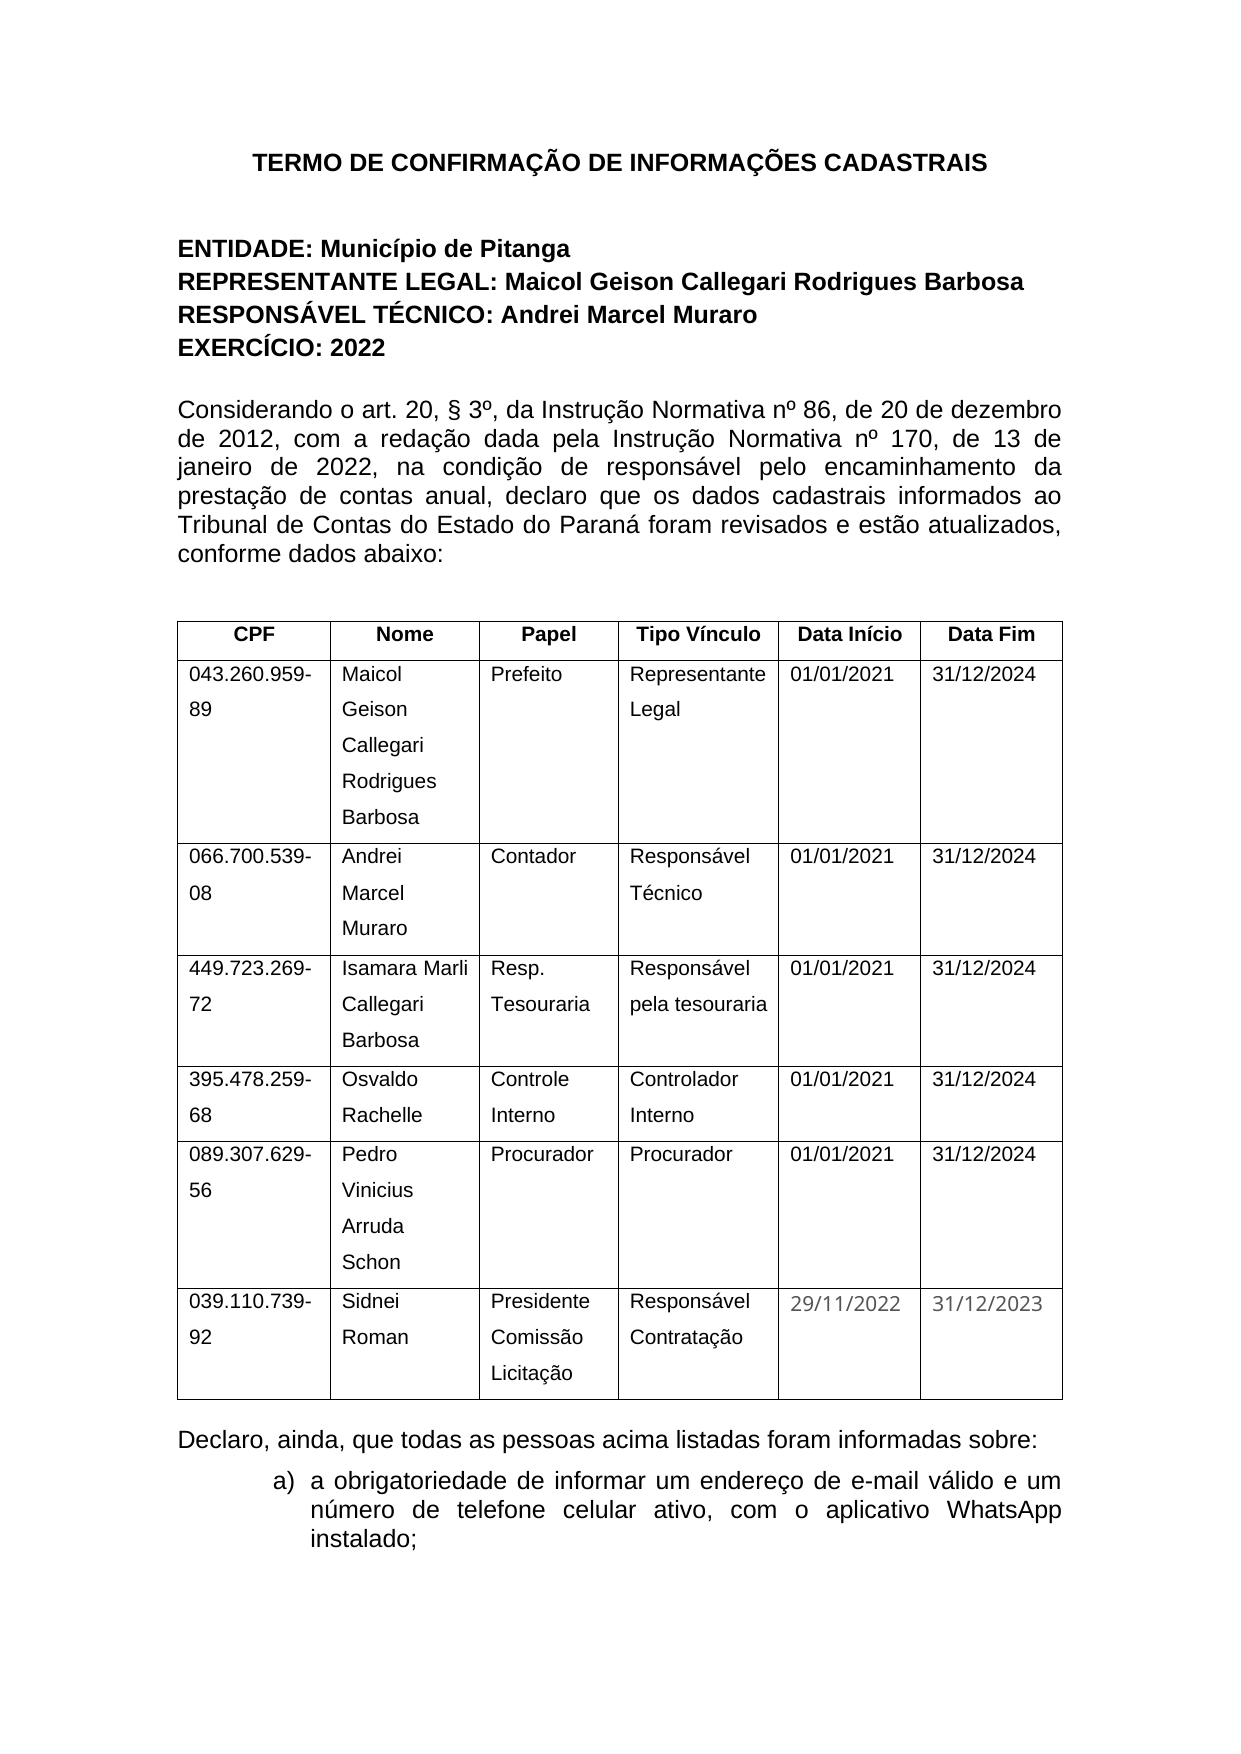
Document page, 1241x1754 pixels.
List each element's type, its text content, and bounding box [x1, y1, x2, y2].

table_header Nome [331, 622, 479, 660]
table_cell Sidnei Roman [331, 1289, 479, 1399]
table_header Papel [480, 622, 618, 660]
table_cell 039.110.739-92 [178, 1289, 330, 1399]
table_cell Maicol Geison Callegari Rodrigues Barbosa [331, 661, 479, 843]
list a obrigatoriedade de informar um endereço de e-mail válido e um número de telefone celular ativo, com o aplicativo WhatsApp instalado; [273, 1466, 1063, 1553]
table_cell Controlador Interno [619, 1067, 778, 1141]
table_cell 043.260.959-89 [178, 661, 330, 843]
text Considerando o art. 20, § 3º, da Instrução Normativa nº 86, de 20 de dezembro de 2012, com a redação dada pela Instrução Normativa nº 170, de 13 de janeiro de 2022, na condição de responsável pelo encaminhamento da prestação de contas anual, declaro que os dados cadastrais informados ao Tribunal de Contas do Estado do Paraná foram revisados e estão atualizados, conforme dados abaixo: [177, 395, 1063, 567]
table_cell Contador [480, 844, 618, 954]
table_cell 01/01/2021 [779, 1067, 920, 1141]
table_cell Osvaldo Rachelle [331, 1067, 479, 1141]
table_cell 066.700.539-08 [178, 844, 330, 954]
table_cell 395.478.259-68 [178, 1067, 330, 1141]
text Declaro, ainda, que todas as pessoas acima listadas foram informadas sobre: [177, 1425, 1063, 1454]
table_cell 31/12/2024 [921, 956, 1062, 1066]
table_header Data Início [779, 622, 920, 660]
text ENTIDADE: Município de Pitanga [177, 234, 1063, 263]
text EXERCÍCIO: 2022 [177, 333, 1063, 362]
table_cell Procurador [619, 1142, 778, 1288]
table_cell Responsável pela tesouraria [619, 956, 778, 1066]
table_cell 31/12/2023 [921, 1289, 1062, 1399]
table_cell Isamara Marli Callegari Barbosa [331, 956, 479, 1066]
table_cell Andrei Marcel Muraro [331, 844, 479, 954]
table_cell Presidente Comissão Licitação [480, 1289, 618, 1399]
table_cell Responsável Contratação [619, 1289, 778, 1399]
table_cell Responsável Técnico [619, 844, 778, 954]
table_cell 01/01/2021 [779, 1142, 920, 1288]
table_cell 089.307.629-56 [178, 1142, 330, 1288]
table_cell Controle Interno [480, 1067, 618, 1141]
table_cell Representante Legal [619, 661, 778, 843]
table_cell 31/12/2024 [921, 1142, 1062, 1288]
table_header CPF [178, 622, 330, 660]
table_header Tipo Vínculo [619, 622, 778, 660]
text REPRESENTANTE LEGAL: Maicol Geison Callegari Rodrigues Barbosa [177, 267, 1063, 296]
table_cell 31/12/2024 [921, 1067, 1062, 1141]
table_cell Prefeito [480, 661, 618, 843]
table_cell 31/12/2024 [921, 844, 1062, 954]
table_cell Procurador [480, 1142, 618, 1288]
subtitle TERMO DE CONFIRMAÇÃO DE INFORMAÇÕES CADASTRAIS [177, 148, 1063, 176]
table_cell Resp. Tesouraria [480, 956, 618, 1066]
table_header Data Fim [921, 622, 1062, 660]
table_cell 449.723.269-72 [178, 956, 330, 1066]
text RESPONSÁVEL TÉCNICO: Andrei Marcel Muraro [177, 300, 1063, 329]
table_cell 31/12/2024 [921, 661, 1062, 843]
table_cell 29/11/2022 [779, 1289, 920, 1399]
table_cell 01/01/2021 [779, 956, 920, 1066]
table_cell 01/01/2021 [779, 661, 920, 843]
table_cell 01/01/2021 [779, 844, 920, 954]
table_cell Pedro Vinicius Arruda Schon [331, 1142, 479, 1288]
